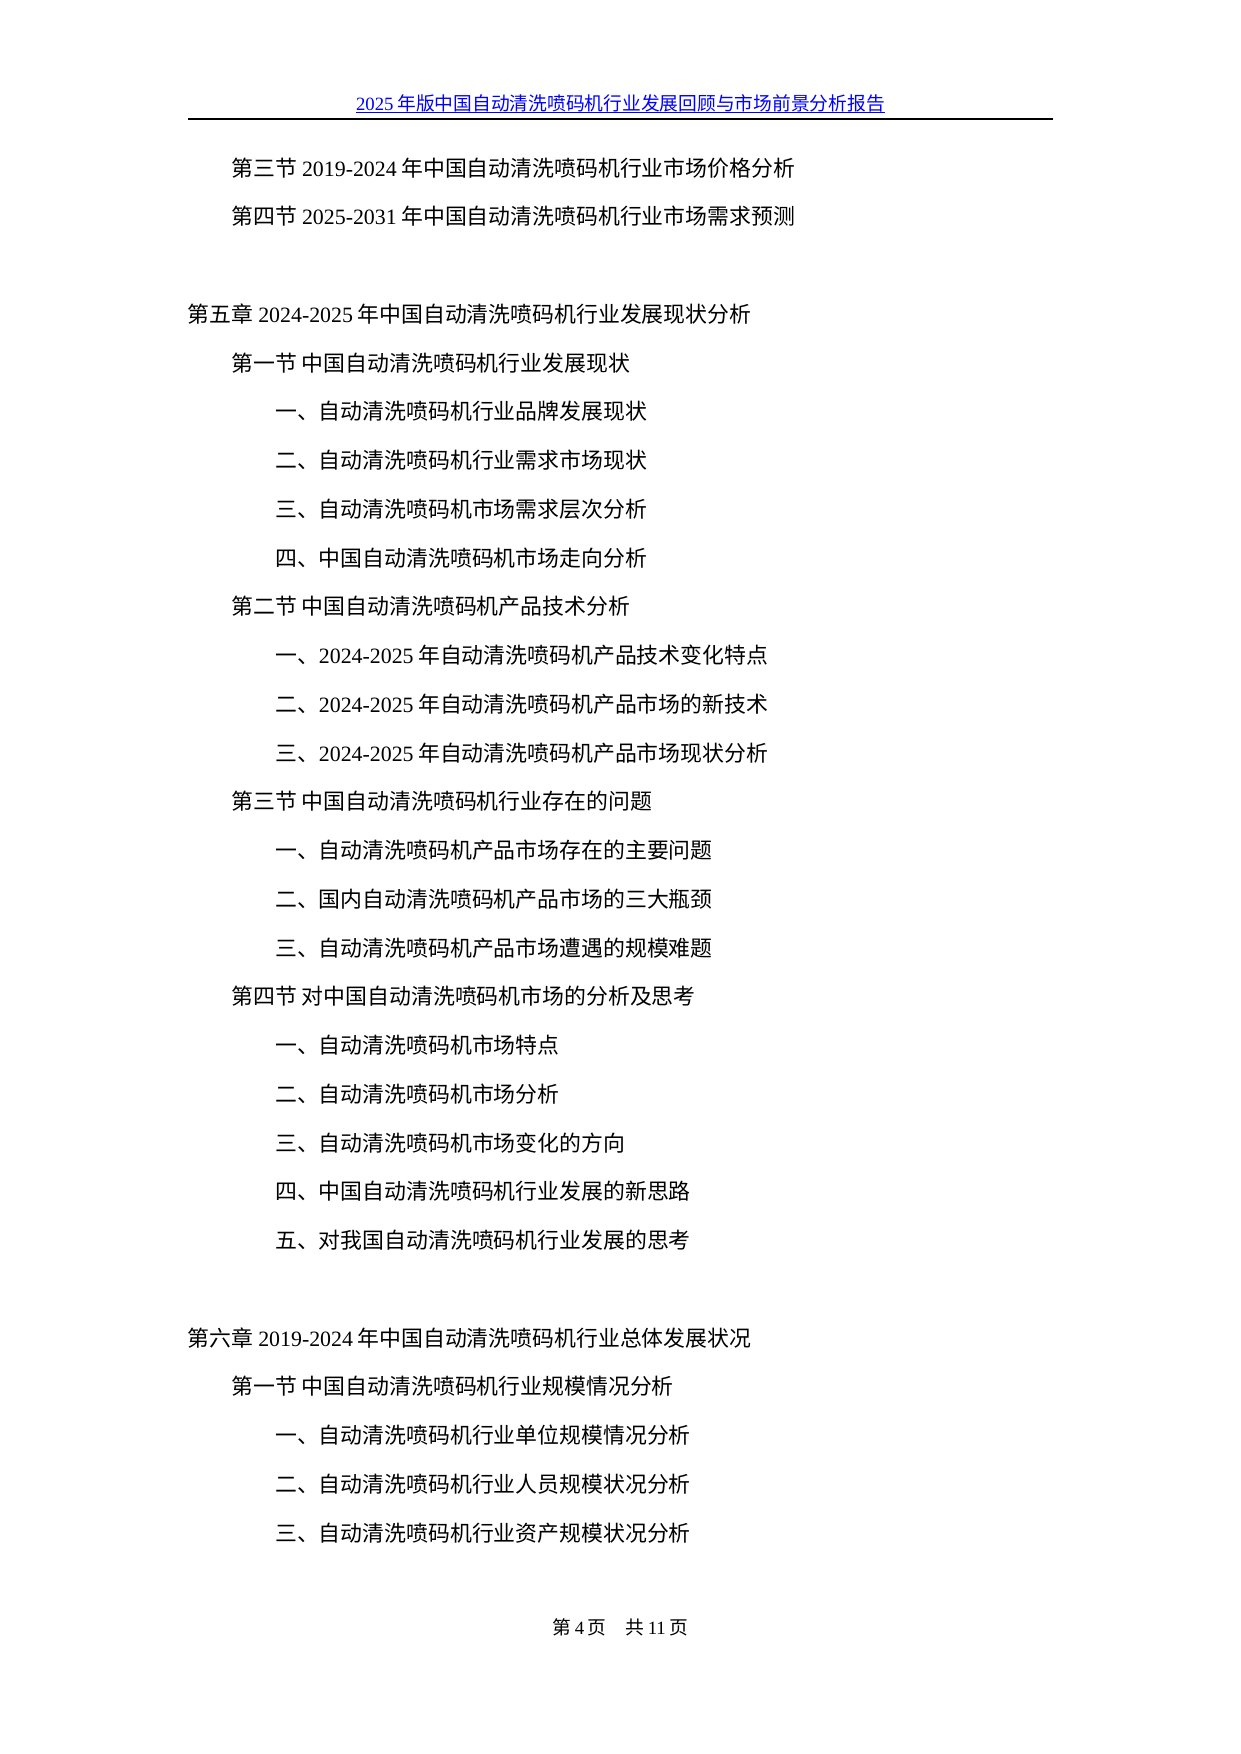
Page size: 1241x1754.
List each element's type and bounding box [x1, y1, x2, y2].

text [187, 150, 1053, 1548]
